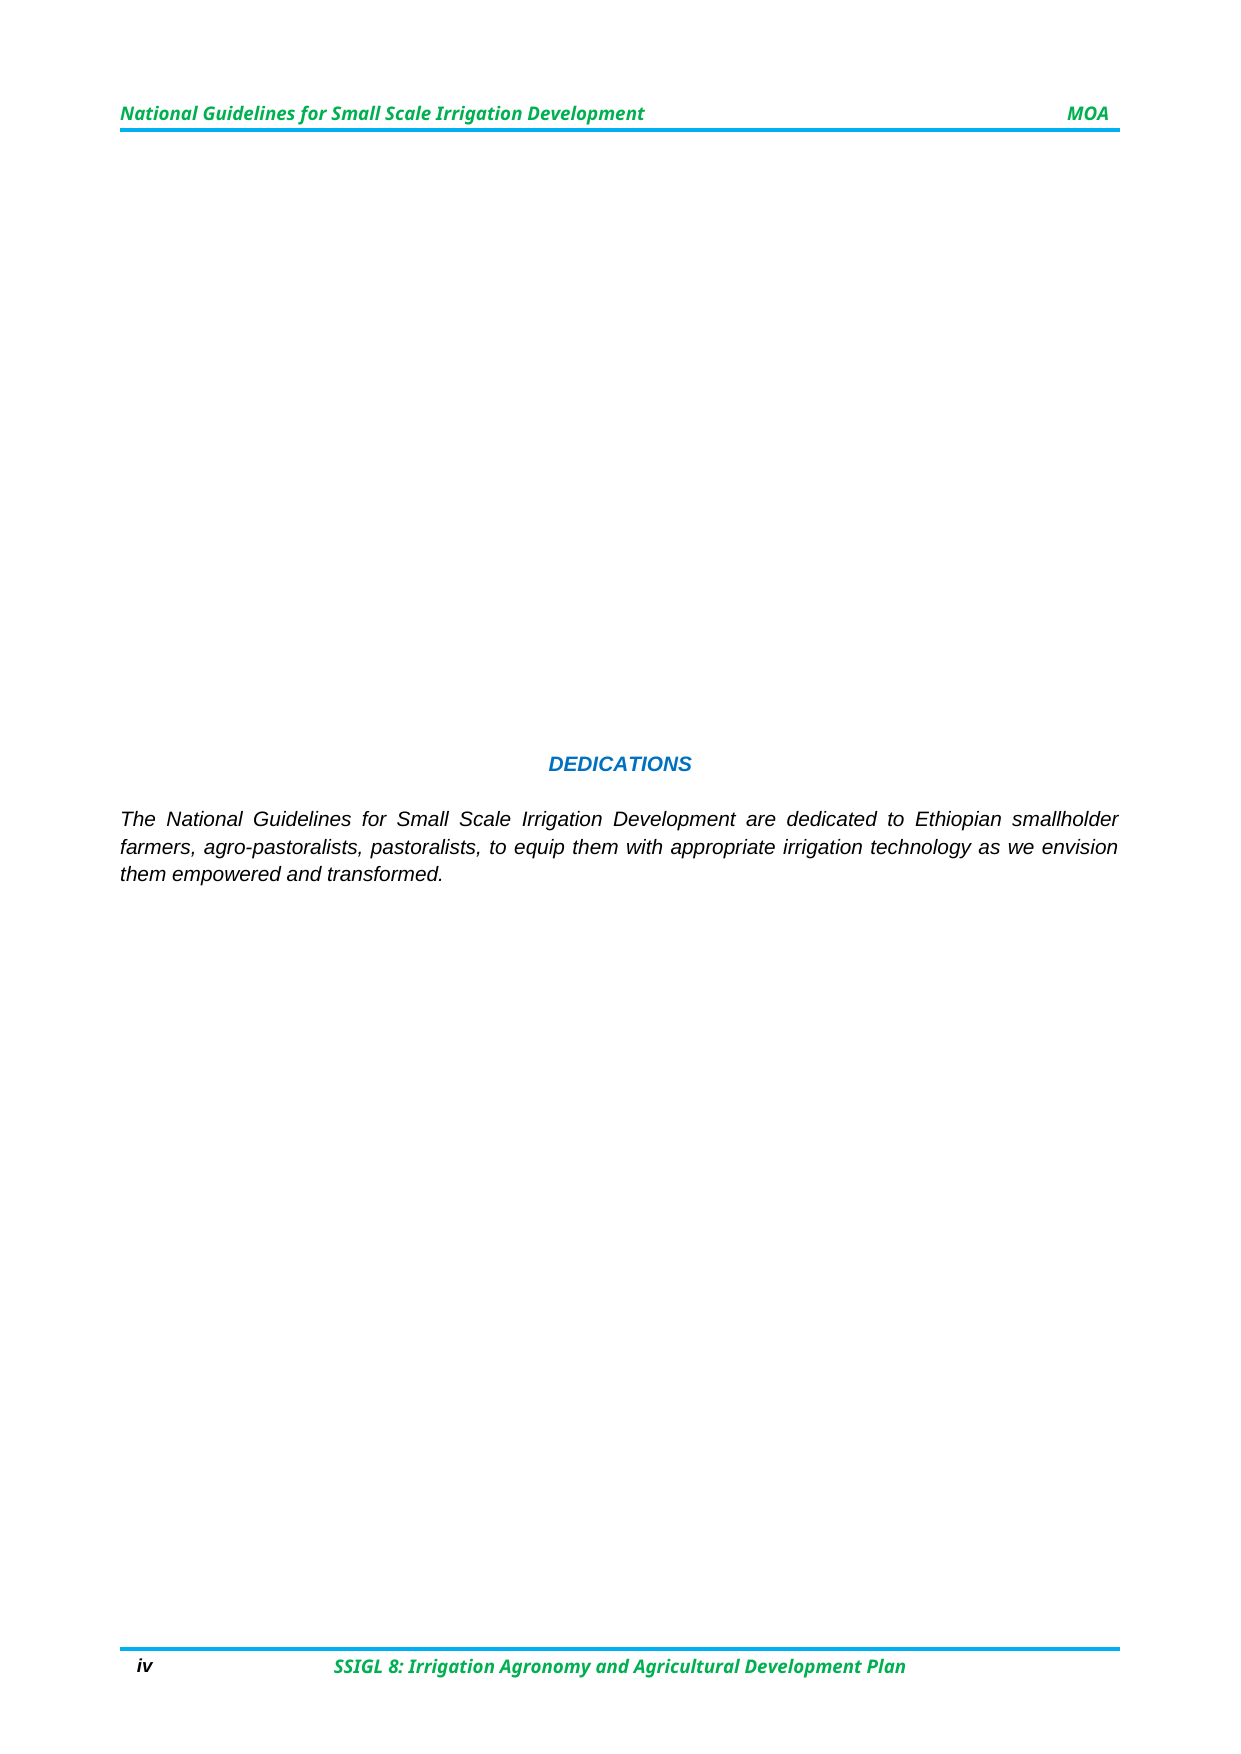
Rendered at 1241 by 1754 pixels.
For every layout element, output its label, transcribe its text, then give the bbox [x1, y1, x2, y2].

text DEDICATIONS [120, 752, 1120, 776]
text The National Guidelines for Small Scale Irrigation Development are dedicated to Ethiopian smallholder farmers, agro-pastoralists, pastoralists, to equip them with appropriate irrigation technology as we envision them empowered and transformed. [120, 807, 1120, 886]
